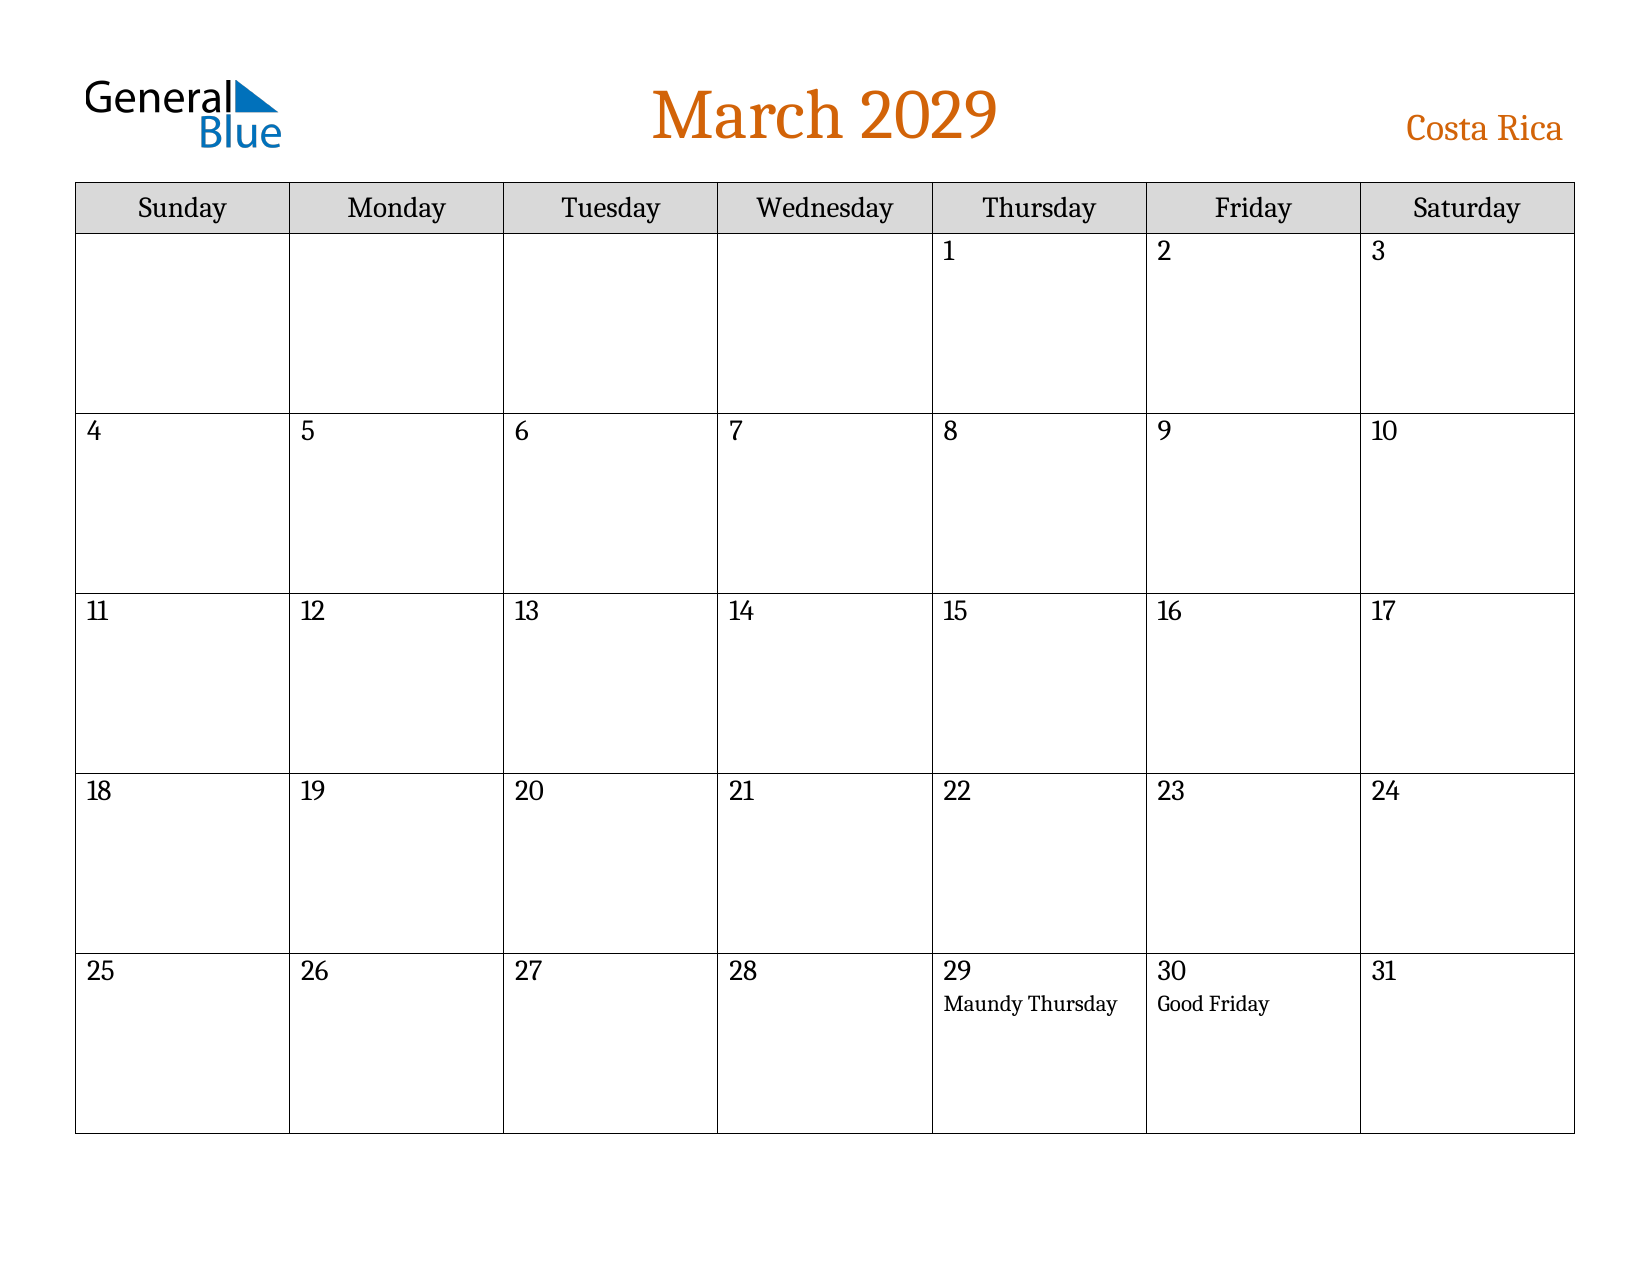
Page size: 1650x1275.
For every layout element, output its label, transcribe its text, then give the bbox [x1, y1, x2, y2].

table_cell Maundy Thursday [933, 990, 1146, 1133]
table_cell Sunday [76, 183, 289, 233]
table_cell [504, 450, 717, 593]
table_cell 15 [933, 594, 1146, 630]
table_cell 24 [1361, 774, 1574, 810]
table_cell 29 [933, 954, 1146, 990]
table_cell Good Friday [1147, 990, 1360, 1133]
table_cell Wednesday [718, 183, 932, 233]
table_cell [1361, 630, 1574, 773]
table_cell 25 [76, 954, 289, 990]
table_cell 30 [1147, 954, 1360, 990]
table_cell 21 [718, 774, 932, 810]
table_cell [504, 810, 717, 953]
table_cell 8 [933, 414, 1146, 450]
table_cell [718, 234, 932, 270]
table_cell [1361, 270, 1574, 413]
table_cell [1361, 990, 1574, 1133]
table_cell 23 [1147, 774, 1360, 810]
table_cell 28 [718, 954, 932, 990]
table_cell 20 [504, 774, 717, 810]
table_cell Saturday [1361, 183, 1574, 233]
table_cell 14 [718, 594, 932, 630]
table_cell 12 [290, 594, 503, 630]
table_cell [504, 630, 717, 773]
table_cell 6 [504, 414, 717, 450]
table_header Costa Rica [1146, 75, 1574, 182]
table_cell 17 [1361, 594, 1574, 630]
table_cell Friday [1147, 183, 1360, 233]
table_cell [718, 810, 932, 953]
table_cell [504, 270, 717, 413]
table_cell [718, 270, 932, 413]
table_cell 27 [504, 954, 717, 990]
table_cell [290, 990, 503, 1133]
table_cell [504, 234, 717, 270]
table_cell [933, 450, 1146, 593]
table_cell [76, 234, 289, 270]
table_cell [76, 990, 289, 1133]
table_cell 16 [1147, 594, 1360, 630]
table_cell [933, 810, 1146, 953]
table_header March 2029 [504, 75, 1146, 182]
table_cell [933, 270, 1146, 413]
table_cell 22 [933, 774, 1146, 810]
table_cell Monday [290, 183, 503, 233]
table_cell [1147, 810, 1360, 953]
table_cell [504, 990, 717, 1133]
table_cell 2 [1147, 234, 1360, 270]
table_cell [290, 630, 503, 773]
table_cell 11 [76, 594, 289, 630]
table_cell 31 [1361, 954, 1574, 990]
table_cell [718, 990, 932, 1133]
table_cell 1 [933, 234, 1146, 270]
table_cell 26 [290, 954, 503, 990]
table_cell [1361, 810, 1574, 953]
table_cell [290, 810, 503, 953]
table_cell 3 [1361, 234, 1574, 270]
table_cell [76, 450, 289, 593]
table_cell 10 [1361, 414, 1574, 450]
table_cell Thursday [933, 183, 1146, 233]
table_cell [76, 630, 289, 773]
table_header [76, 75, 503, 182]
table_cell 13 [504, 594, 717, 630]
table_cell [1147, 630, 1360, 773]
table_cell 5 [290, 414, 503, 450]
table_cell 7 [718, 414, 932, 450]
table_cell [290, 270, 503, 413]
table_cell [290, 234, 503, 270]
table_cell [1147, 450, 1360, 593]
table_cell [76, 810, 289, 953]
table_cell [76, 270, 289, 413]
table_cell 19 [290, 774, 503, 810]
table_cell 4 [76, 414, 289, 450]
table_cell [718, 450, 932, 593]
table_cell Tuesday [504, 183, 717, 233]
table_cell 18 [76, 774, 289, 810]
table_cell [1147, 270, 1360, 413]
table_cell [290, 450, 503, 593]
table_cell [718, 630, 932, 773]
table_cell [1361, 450, 1574, 593]
table_cell [933, 630, 1146, 773]
table_cell 9 [1147, 414, 1360, 450]
picture [86, 80, 281, 148]
